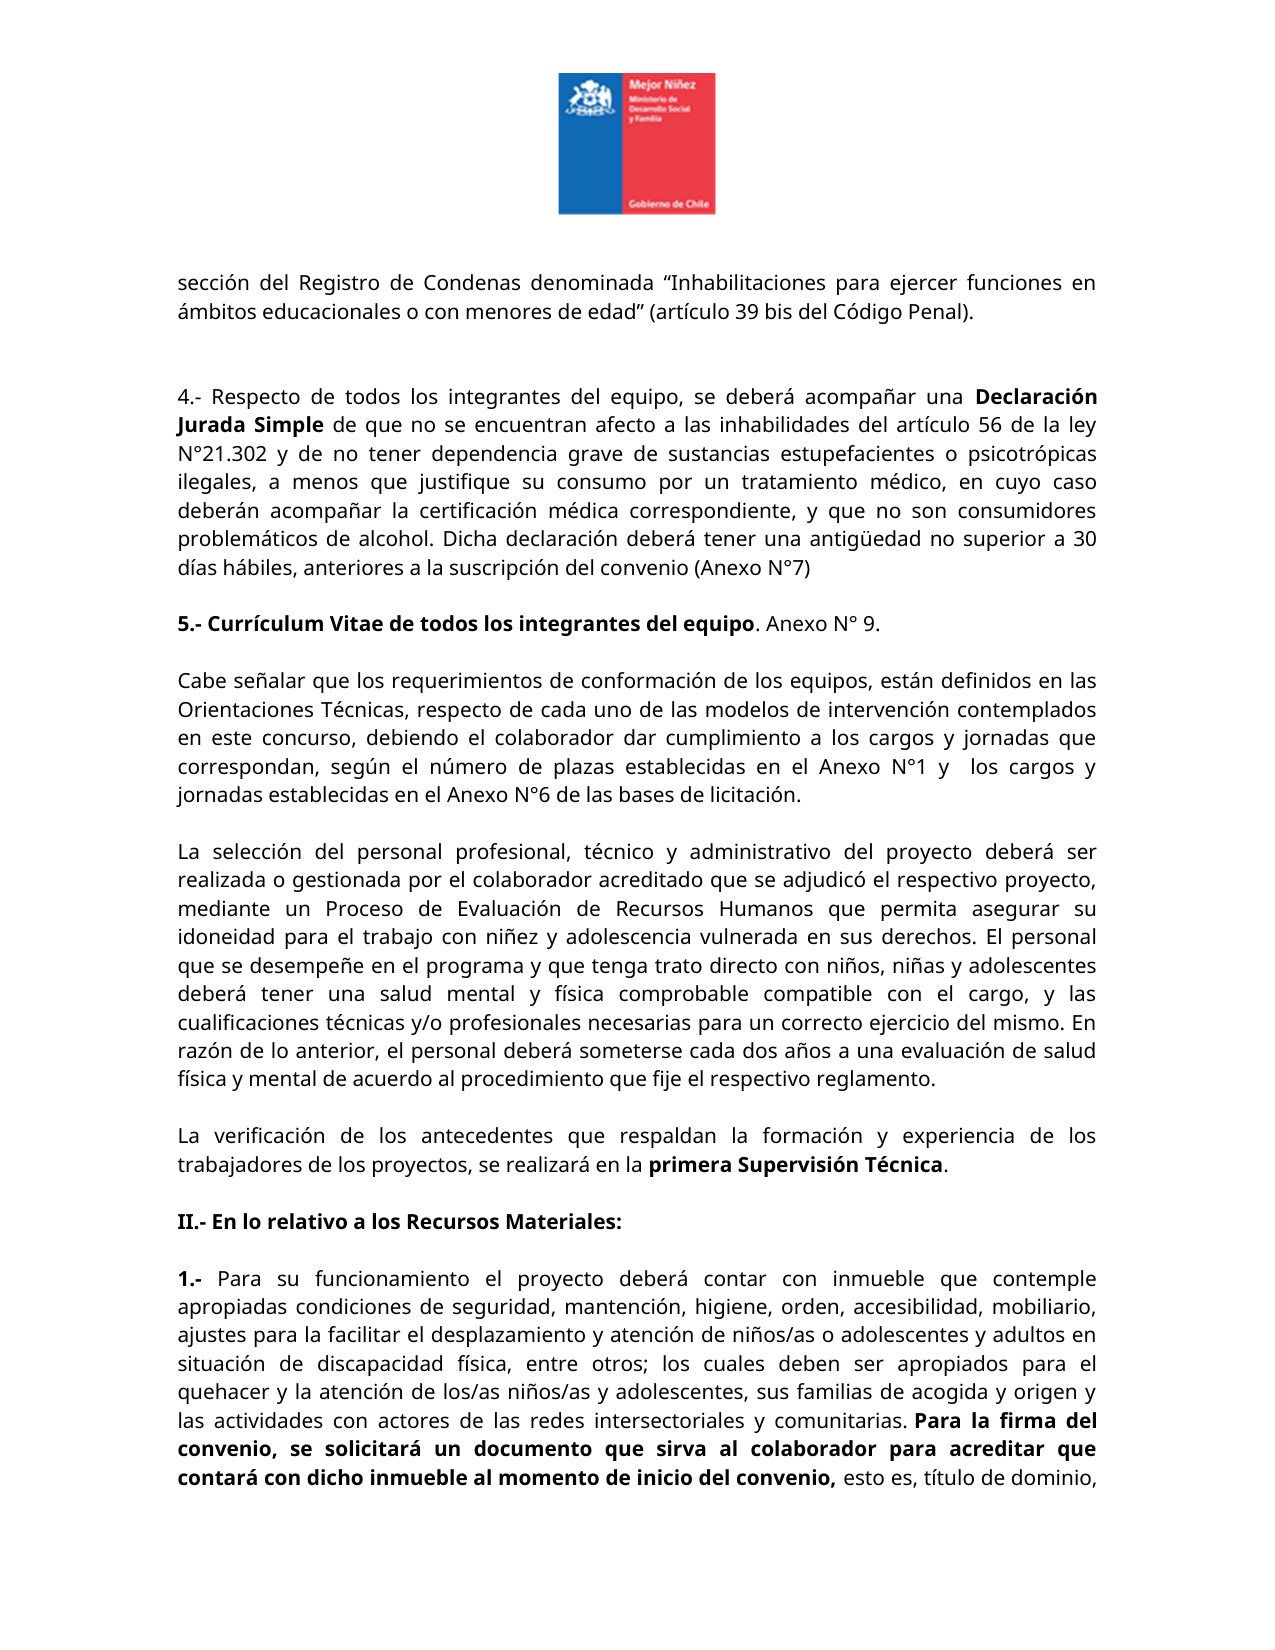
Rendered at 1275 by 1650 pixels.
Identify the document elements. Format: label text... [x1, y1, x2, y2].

text II.- En lo relativo a los Recursos Materiales: [177, 1207, 1098, 1235]
text 5.- Currículum Vitae de todos los integrantes del equipo. Anexo N° 9. [177, 609, 1098, 638]
text La selección del personal profesional, técnico y administrativo del proyecto deberá ser realizada o gestionada por el colaborador acreditado que se adjudicó el respectivo proyecto, mediante un Proceso de Evaluación de Recursos Humanos que permita asegurar su idoneidad para el trabajo con niñez y adolescencia vulnerada en sus derechos. El personal que se desempeñe en el programa y que tenga trato directo con niños, niñas y adolescentes deberá tener una salud mental y física comprobable compatible con el cargo, y las cualificaciones técnicas y/o profesionales necesarias para un correcto ejercicio del mismo. En razón de lo anterior, el personal deberá someterse cada dos años a una evaluación de salud física y mental de acuerdo al procedimiento que fije el respectivo reglamento. [177, 837, 1098, 1093]
list 4.- Respecto de todos los integrantes del equipo, se deberá acompañar una Declaración Jurada Simple de que no se encuentran afecto a las inhabilidades del artículo 56 de la ley N°21.302 y de no tener dependencia grave de sustancias estupefacientes o psicotrópicas ilegales, a menos que justifique su consumo por un tratamiento médico, en cuyo caso deberán acompañar la certificación médica correspondiente, y que no son consumidores problemáticos de alcohol. Dicha declaración deberá tener una antigüedad no superior a 30 días hábiles, anteriores a la suscripción del convenio (Anexo N°7) [177, 382, 1098, 581]
text La verificación de los antecedentes que respaldan la formación y experiencia de los trabajadores de los proyectos, se realizará en la primera Supervisión Técnica. [177, 1121, 1098, 1178]
text Cabe señalar que los requerimientos de conformación de los equipos, están definidos en las Orientaciones Técnicas, respecto de cada uno de las modelos de intervención contemplados en este concurso, debiendo el colaborador dar cumplimiento a los cargos y jornadas que correspondan, según el número de plazas establecidas en el Anexo N°1 y los cargos y jornadas establecidas en el Anexo N°6 de las bases de licitación. [177, 666, 1098, 809]
picture [558, 73, 717, 216]
